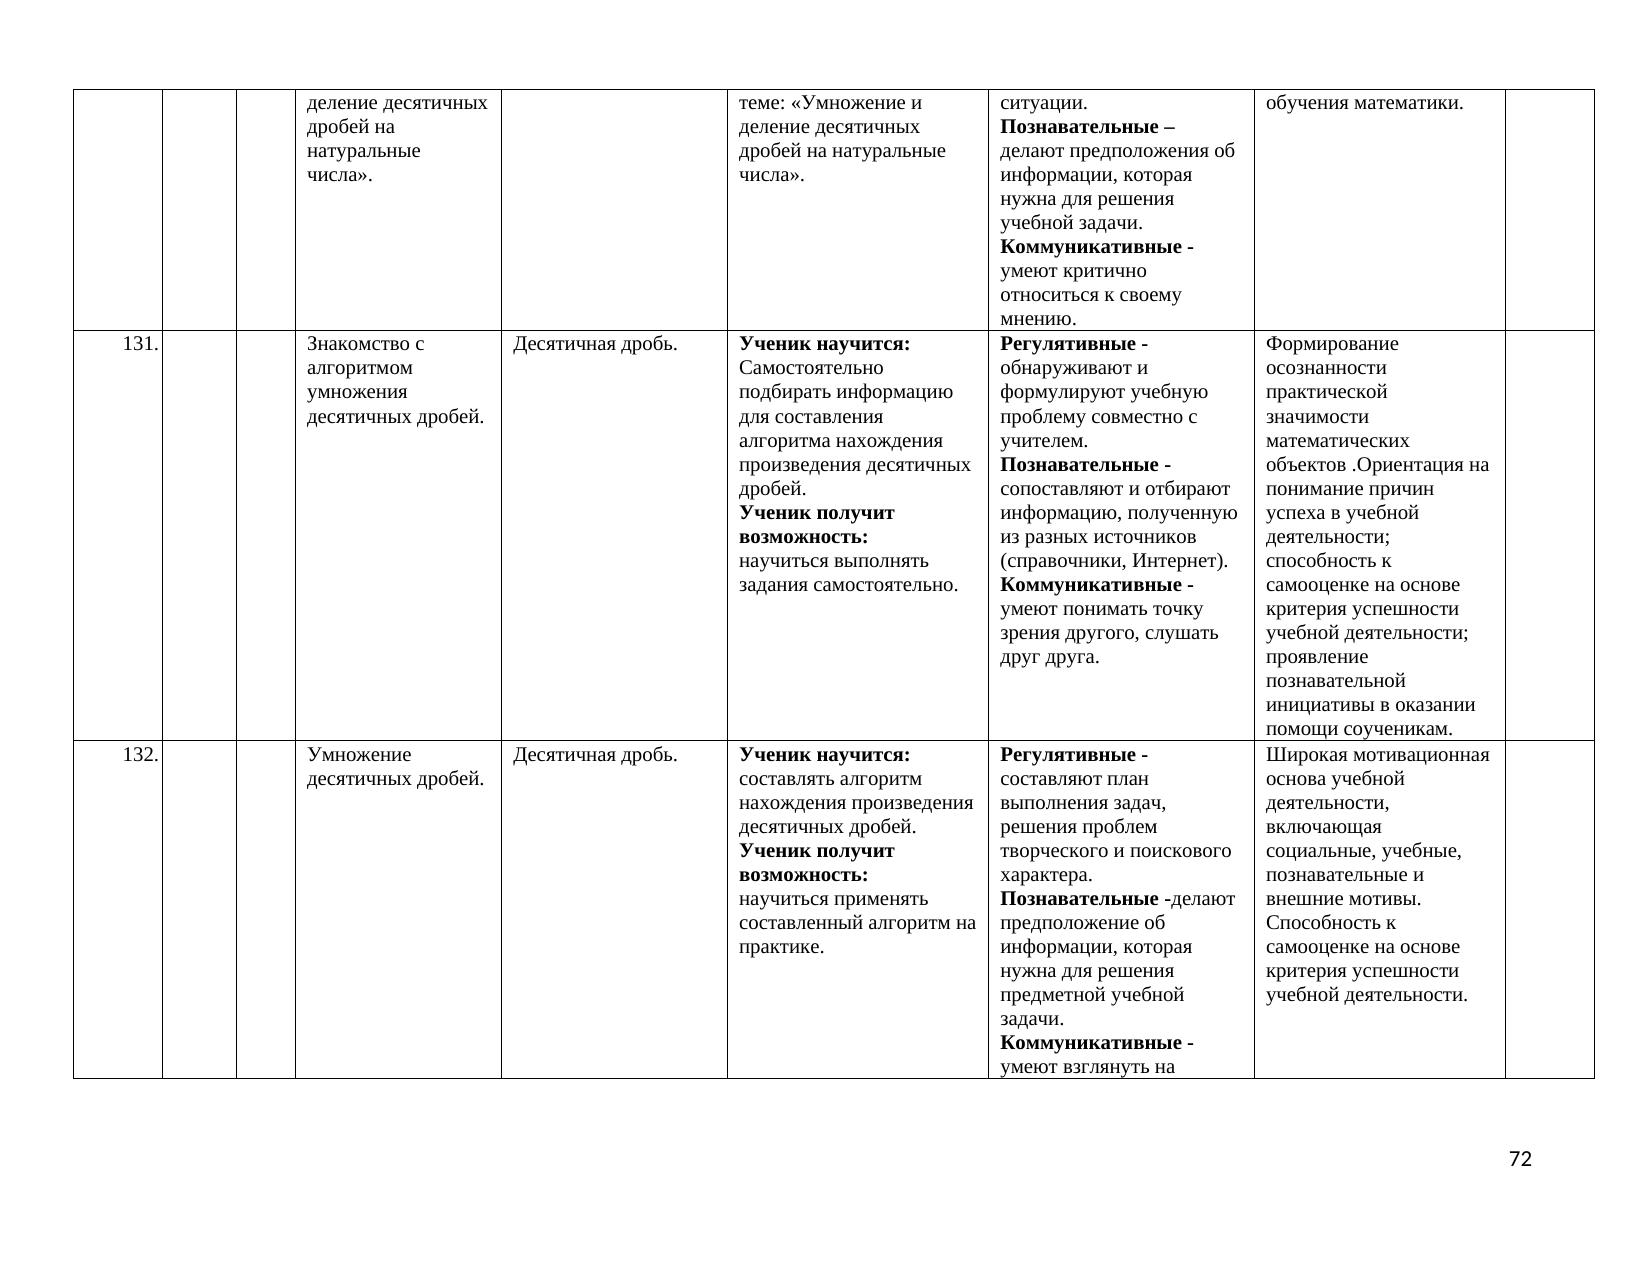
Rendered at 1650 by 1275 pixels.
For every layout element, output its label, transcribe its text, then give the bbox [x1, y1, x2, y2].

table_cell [296, 90, 501, 330]
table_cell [728, 741, 988, 1078]
table_cell [237, 741, 295, 1078]
table_cell [74, 741, 162, 1078]
table_cell [237, 331, 295, 740]
table_cell [74, 331, 162, 740]
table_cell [296, 741, 501, 1078]
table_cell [1255, 90, 1505, 330]
table_cell Десятичная дробь. [502, 741, 727, 1078]
table_cell [237, 90, 295, 330]
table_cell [728, 90, 988, 330]
table_cell Ученик научится: Самостоятельно подбирать информацию для составления алгоритма нахождения произведения десятичных дробей. Ученик получит возможность: научиться выполнять задания самостоятельно. [728, 331, 988, 740]
table_cell [1506, 90, 1594, 330]
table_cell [1255, 741, 1505, 1078]
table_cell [989, 90, 1254, 330]
table_cell [163, 331, 236, 740]
table_cell [1506, 331, 1594, 740]
table_cell [74, 90, 162, 330]
table_cell Знакомство с алгоритмом умножения десятичных дробей. [296, 331, 501, 740]
table_cell [163, 90, 236, 330]
table_cell [163, 741, 236, 1078]
table_cell Регулятивные - обнаруживают и формулируют учебную проблему совместно с учителем. Познавательные - сопоставляют и отбирают информацию, полученную из разных источников (справочники, Интернет). Коммуникативные - умеют понимать точку зрения другого, слушать друг друга. [989, 331, 1254, 740]
table_cell [1506, 741, 1594, 1078]
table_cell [989, 741, 1254, 1078]
table_cell Десятичная дробь. [502, 331, 727, 740]
table_cell Формирование осознанности практической значимости математических объектов .Ориентация на понимание причин успеха в учебной деятельности; способность к самооценке на основе критерия успешности учебной деятельности; проявление познавательной инициативы в оказании помощи соученикам. [1255, 331, 1505, 740]
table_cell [502, 90, 727, 330]
